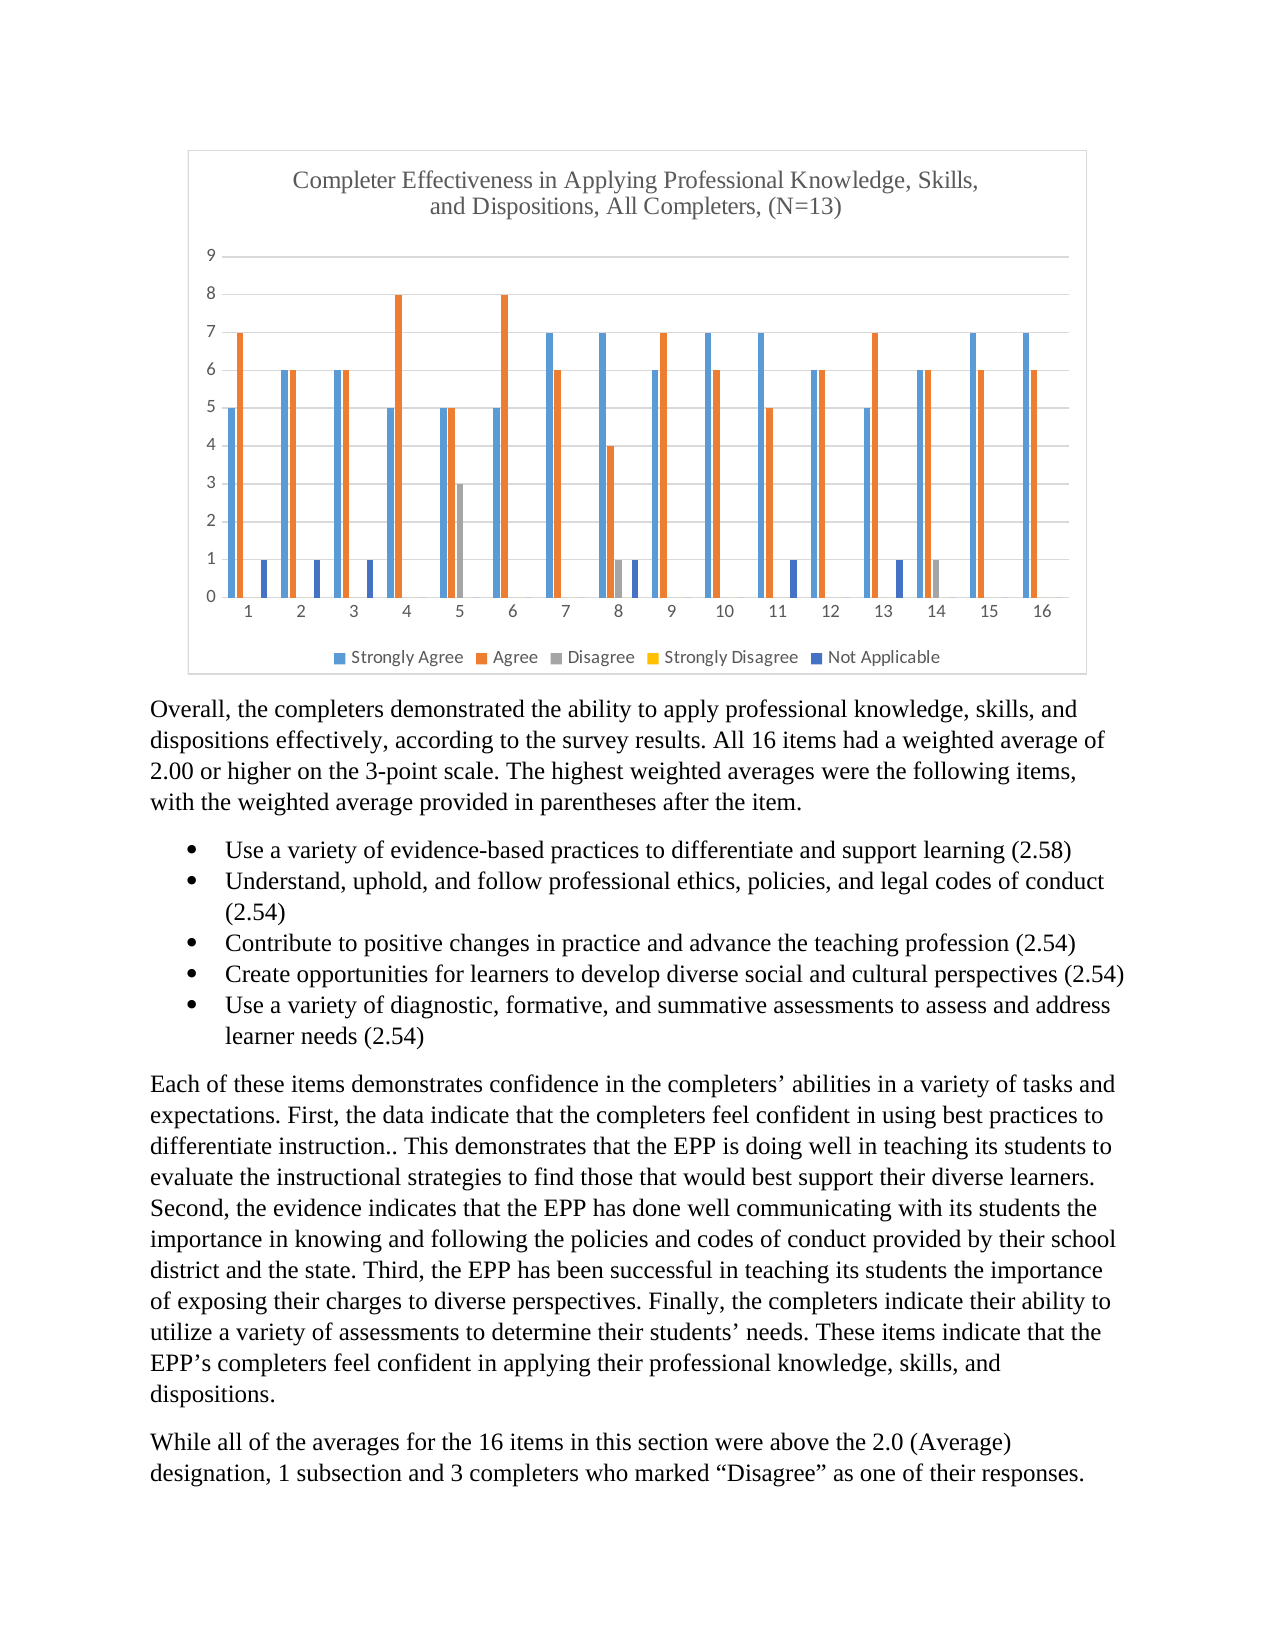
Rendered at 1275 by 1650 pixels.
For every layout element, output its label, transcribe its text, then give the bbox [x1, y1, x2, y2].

list Contribute to positive changes in practice and advance the teaching profession (2.54) [187, 928, 1125, 957]
list Use a variety of evidence-based practices to differentiate and support learning (2.58) [187, 835, 1125, 863]
text Overall, the completers demonstrated the ability to apply professional knowledge, skills, and dispositions effectively, according to the survey results. All 16 items had a weighted average of 2.00 or higher on the 3-point scale. The highest weighted averages were the following items, with the weighted average provided in parentheses after the item. [150, 694, 1125, 816]
list Use a variety of diagnostic, formative, and summative assessments to assess and address learner needs (2.54) [187, 990, 1125, 1050]
list Create opportunities for learners to develop diverse social and cultural perspectives (2.54) [187, 959, 1125, 988]
text Each of these items demonstrates confidence in the completers’ abilities in a variety of tasks and expectations. First, the data indicate that the completers feel confident in using best practices to differentiate instruction.. This demonstrates that the EPP is doing well in teaching its students to evaluate the instructional strategies to find those that would best support their diverse learners. Second, the evidence indicates that the EPP has done well communicating with its students the importance in knowing and following the policies and codes of conduct provided by their school district and the state. Third, the EPP has been successful in teaching its students the importance of exposing their charges to diverse perspectives. Finally, the completers indicate their ability to utilize a variety of assessments to determine their students’ needs. These items indicate that the EPP’s completers feel confident in applying their professional knowledge, skills, and dispositions. [150, 1069, 1125, 1408]
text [150, 1427, 1125, 1487]
list Understand, uphold, and follow professional ethics, policies, and legal codes of conduct (2.54) [187, 866, 1125, 926]
